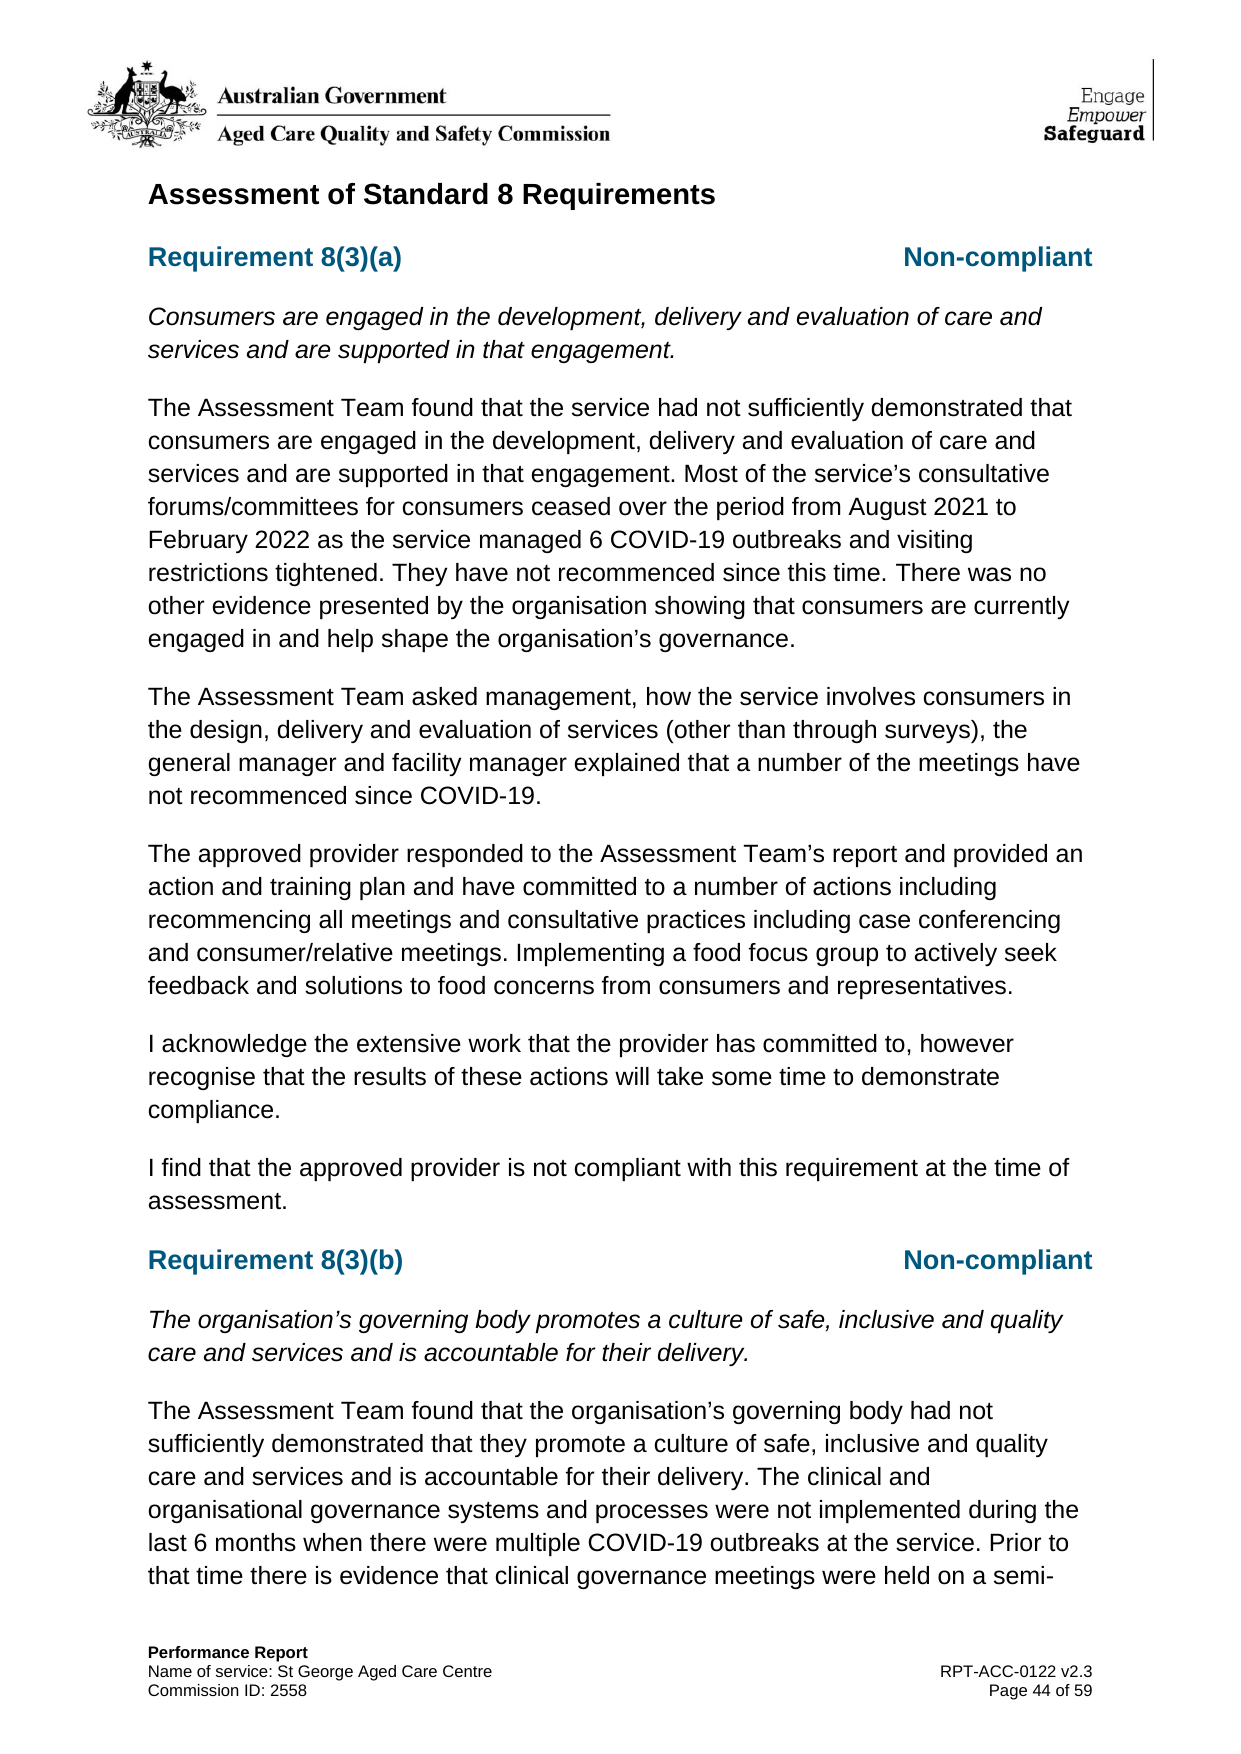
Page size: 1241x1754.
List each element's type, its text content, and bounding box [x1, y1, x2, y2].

text The Assessment Team found that the service had not sufficiently demonstrated that consumers are engaged in the development, delivery and evaluation of care and services and are supported in that engagement. Most of the service’s consultative forums/committees for consumers ceased over the period from August 2021 to February 2022 as the service managed 6 COVID-19 outbreaks and visiting restrictions tightened. They have not recommenced since this time. There was no other evidence presented by the organisation showing that consumers are currently engaged in and help shape the organisation’s governance. [148, 393, 1092, 653]
text The approved provider responded to the Assessment Team’s report and provided an action and training plan and have committed to a number of actions including recommencing all meetings and consultative practices including case conferencing and consumer/relative meetings. Implementing a food focus group to actively seek feedback and solutions to food concerns from consumers and representatives. [148, 839, 1092, 1000]
text I acknowledge the extensive work that the provider has committed to, however recognise that the results of these actions will take some time to demonstrate compliance. [148, 1029, 1092, 1124]
text Consumers are engaged in the development, delivery and evaluation of care and services and are supported in that engagement. [148, 302, 1092, 363]
picture [1, 0, 1241, 169]
text The organisation’s governing body promotes a culture of safe, inclusive and quality care and services and is accountable for their delivery. [148, 1305, 1092, 1367]
text I find that the approved provider is not compliant with this requirement at the time of assessment. [148, 1153, 1092, 1215]
subtitle Requirement 8(3)(b) Non-compliant [148, 1244, 1092, 1275]
subtitle Assessment of Standard 8 Requirements [148, 177, 1092, 211]
subtitle Requirement 8(3)(a) Non-compliant [148, 241, 1092, 272]
text The Assessment Team asked management, how the service involves consumers in the design, delivery and evaluation of services (other than through surveys), the general manager and facility manager explained that a number of the meetings have not recommenced since COVID-19. [148, 682, 1092, 810]
